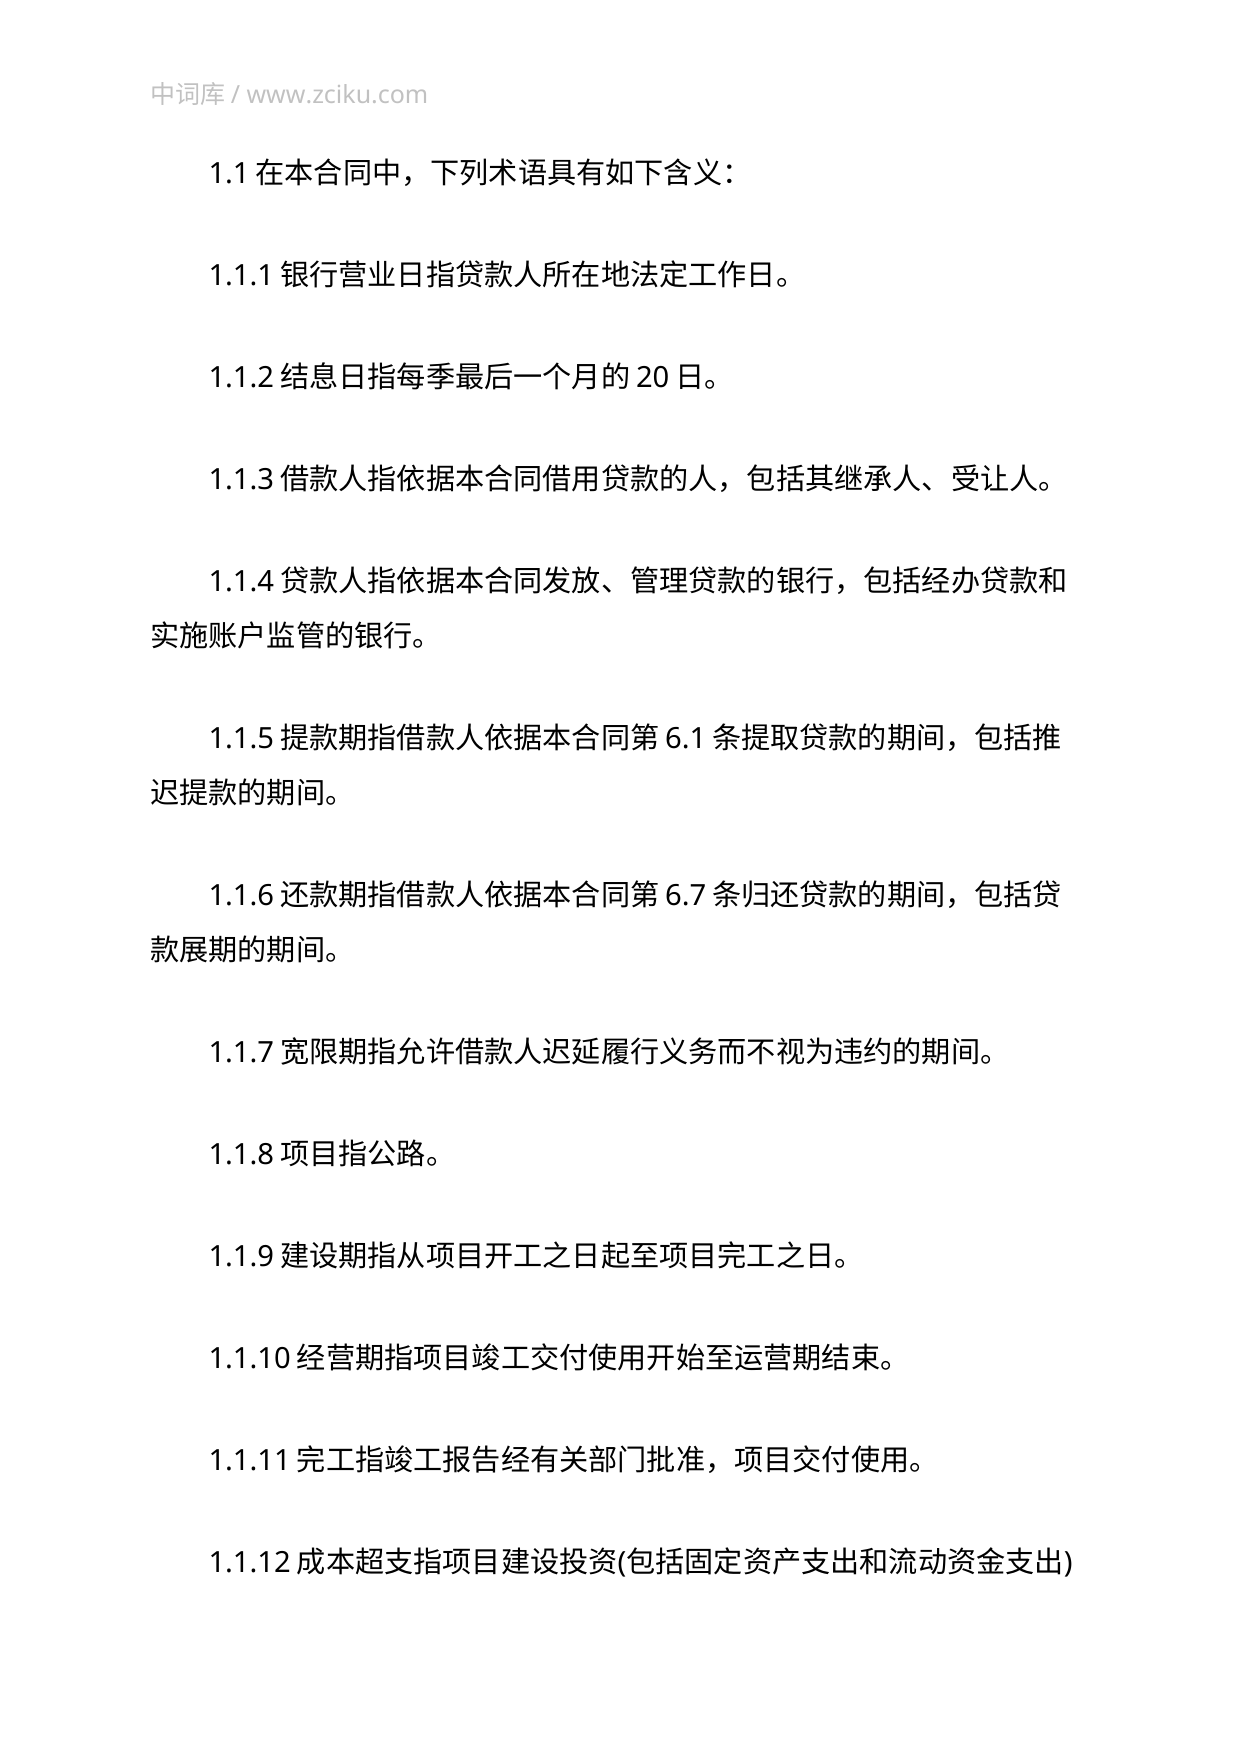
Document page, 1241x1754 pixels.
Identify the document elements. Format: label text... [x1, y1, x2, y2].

text 1.1.8项目指公路。 [150, 1130, 1090, 1173]
text 1.1.2结息日指每季最后一个月的20日。 [150, 354, 1090, 396]
text 1.1在本合同中，下列术语具有如下含义： [150, 150, 1090, 192]
text 1.1.10经营期指项目竣工交付使用开始至运营期结束。 [150, 1334, 1090, 1377]
text 1.1.11完工指竣工报告经有关部门批准，项目交付使用。 [150, 1436, 1090, 1478]
text 1.1.6还款期指借款人依据本合同第6.7条归还贷款的期间，包括贷款展期的期间。 [150, 871, 1090, 969]
text 1.1.3借款人指依据本合同借用贷款的人，包括其继承人、受让人。 [150, 456, 1090, 498]
text 1.1.7宽限期指允许借款人迟延履行义务而不视为违约的期间。 [150, 1028, 1090, 1071]
text 1.1.1银行营业日指贷款人所在地法定工作日。 [150, 252, 1090, 294]
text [150, 1538, 1090, 1581]
text 1.1.9建设期指从项目开工之日起至项目完工之日。 [150, 1232, 1090, 1274]
text 1.1.5提款期指借款人依据本合同第6.1条提取贷款的期间，包括推迟提款的期间。 [150, 715, 1090, 812]
text 1.1.4贷款人指依据本合同发放、管理贷款的银行，包括经办贷款和实施账户监管的银行。 [150, 558, 1090, 655]
